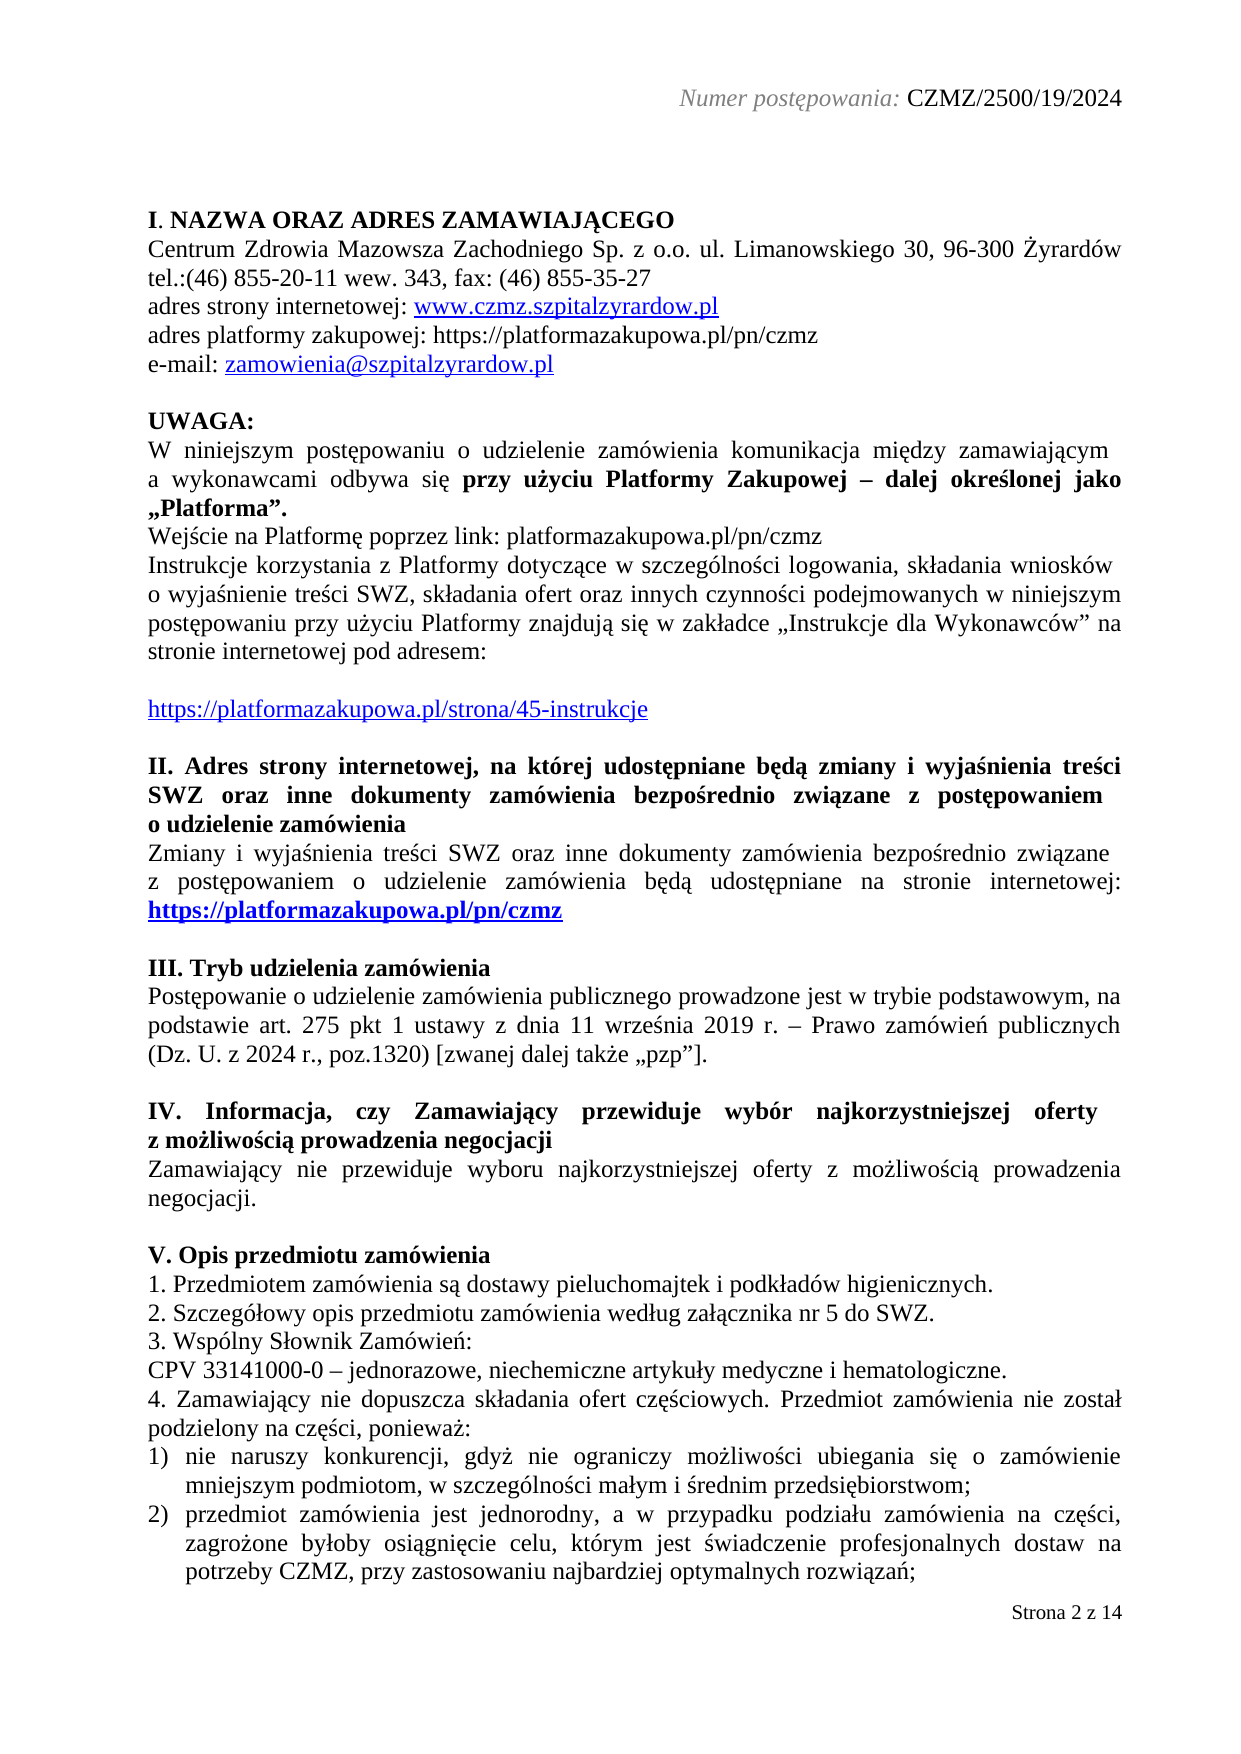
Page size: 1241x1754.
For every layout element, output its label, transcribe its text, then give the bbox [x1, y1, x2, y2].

text Centrum Zdrowia Mazowsza Zachodniego Sp. z o.o. ul. Limanowskiego 30, 96-300 Żyrardów tel.:(46) 855-20-11 wew. 343, fax: (46) 855-35-27 [148, 234, 1122, 291]
text adres strony internetowej: www.czmz.szpitalzyrardow.pl [148, 291, 1122, 320]
text Zmiany i wyjaśnienia treści SWZ oraz inne dokumenty zamówienia bezpośrednio związane z postępowaniem o udzielenie zamówienia będą udostępniane na stronie internetowej: https://platformazakupowa.pl/pn/czmz [148, 838, 1122, 924]
list nie naruszy konkurencji, gdyż nie ograniczy możliwości ubiegania się o zamówienie mniejszym podmiotom, w szczególności małym i średnim przedsiębiorstwom; [148, 1441, 1122, 1499]
text e-mail: zamowienia@szpitalzyrardow.pl [148, 349, 1122, 378]
text https://platformazakupowa.pl/strona/45-instrukcje [148, 694, 1122, 723]
text IV. Informacja, czy Zamawiający przewiduje wybór najkorzystniejszej oferty z możliwością prowadzenia negocjacji [148, 1096, 1122, 1154]
text 3. Wspólny Słownik Zamówień: [148, 1326, 1122, 1355]
text 4. Zamawiający nie dopuszcza składania ofert częściowych. Przedmiot zamówienia nie został podzielony na części, ponieważ: [148, 1384, 1122, 1441]
text 1. Przedmiotem zamówienia są dostawy pieluchomajtek i podkładów higienicznych. [148, 1269, 1122, 1298]
text UWAGA: [148, 406, 1122, 435]
text Wejście na Platformę poprzez link: platformazakupowa.pl/pn/czmz [148, 521, 1122, 550]
text V. Opis przedmiotu zamówienia [148, 1240, 1122, 1269]
text CPV 33141000-0 – jednorazowe, niechemiczne artykuły medyczne i hematologiczne. [148, 1355, 1122, 1384]
text Postępowanie o udzielenie zamówienia publicznego prowadzone jest w trybie podstawowym, na podstawie art. 275 pkt 1 ustawy z dnia 11 września 2019 r. – Prawo zamówień publicznych (Dz. U. z 2024 r., poz.1320) [zwanej dalej także „pzp”]. [148, 981, 1122, 1068]
text Instrukcje korzystania z Platformy dotyczące w szczególności logowania, składania wniosków o wyjaśnienie treści SWZ, składania ofert oraz innych czynności podejmowanych w niniejszym postępowaniu przy użyciu Platformy znajdują się w zakładce „Instrukcje dla Wykonawców” na stronie internetowej pod adresem: [148, 550, 1122, 665]
text I. NAZWA ORAZ ADRES ZAMAWIAJĄCEGO [148, 205, 1122, 234]
list przedmiot zamówienia jest jednorodny, a w przypadku podziału zamówienia na części, zagrożone byłoby osiągnięcie celu, którym jest świadczenie profesjonalnych dostaw na potrzeby CZMZ, przy zastosowaniu najbardziej optymalnych rozwiązań; [148, 1499, 1122, 1585]
text III. Tryb udzielenia zamówienia [148, 953, 1122, 981]
text II. Adres strony internetowej, na której udostępniane będą zmiany i wyjaśnienia treści SWZ oraz inne dokumenty zamówienia bezpośrednio związane z postępowaniem o udzielenie zamówienia [148, 751, 1122, 838]
text adres platformy zakupowej: https://platformazakupowa.pl/pn/czmz [148, 320, 1122, 349]
text 2. Szczegółowy opis przedmiotu zamówienia według załącznika nr 5 do SWZ. [148, 1298, 1122, 1326]
text Zamawiający nie przewiduje wyboru najkorzystniejszej oferty z możliwością prowadzenia negocjacji. [148, 1154, 1122, 1211]
text W niniejszym postępowaniu o udzielenie zamówienia komunikacja między zamawiającym a wykonawcami odbywa się przy użyciu Platformy Zakupowej – dalej określonej jako „Platforma”. [148, 435, 1122, 521]
